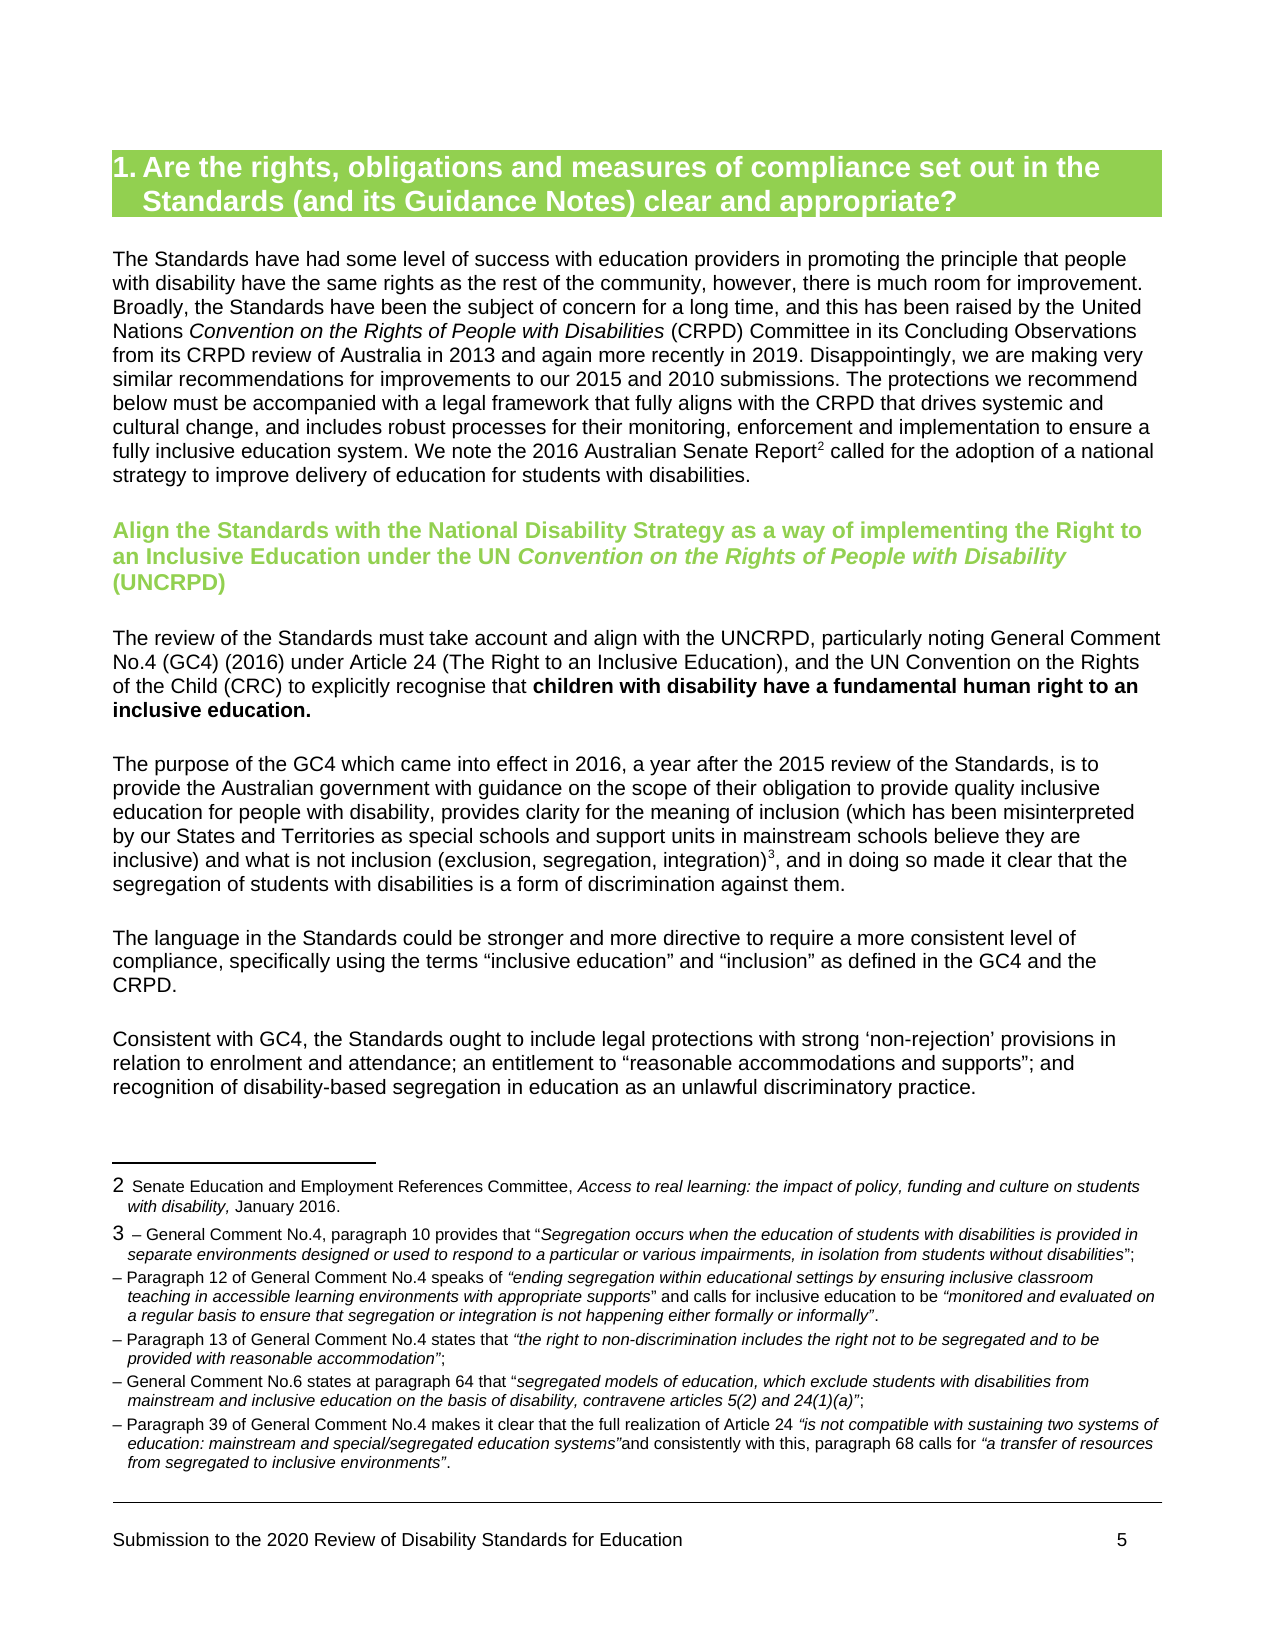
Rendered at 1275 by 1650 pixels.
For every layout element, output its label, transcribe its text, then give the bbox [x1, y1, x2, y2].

list Are the rights, obligations and measures of compliance set out in the Standards (and its Guidance Notes) clear and appropriate? [112, 150, 1162, 217]
text The review of the Standards must take account and align with the UNCRPD, particularly noting General Comment No.4 (GC4) (2016) under Article 24 (The Right to an Inclusive Education), and the UN Convention on the Rights of the Child (CRC) to explicitly recognise that children with disability have a fundamental human right to an inclusive education. [112, 626, 1162, 722]
text The purpose of the GC4 which came into effect in 2016, a year after the 2015 review of the Standards, is to provide the Australian government with guidance on the scope of their obligation to provide quality inclusive education for people with disability, provides clarity for the meaning of inclusion (which has been misinterpreted by our States and Territories as special schools and support units in mainstream schools believe they are inclusive) and what is not inclusion (exclusion, segregation, integration), and in doing so made it clear that the segregation of students with disabilities is a form of discrimination against them. [112, 752, 1162, 895]
text The language in the Standards could be stronger and more directive to require a more consistent level of compliance, specifically using the terms “inclusive education” and “inclusion” as defined in the GC4 and the CRPD. [112, 925, 1162, 997]
text The Standards have had some level of success with education providers in promoting the principle that people with disability have the same rights as the rest of the community, however, there is much room for improvement. Broadly, the Standards have been the subject of concern for a long time, and this has been raised by the United Nations Convention on the Rights of People with Disabilities (CRPD) Committee in its Concluding Observations from its CRPD review of Australia in 2013 and again more recently in 2019. Disappointingly, we are making very similar recommendations for improvements to our 2015 and 2010 submissions. The protections we recommend below must be accompanied with a legal framework that fully aligns with the CRPD that drives systemic and cultural change, and includes robust processes for their monitoring, enforcement and implementation to ensure a fully inclusive education system. We note the 2016 Australian Senate Report called for the adoption of a national strategy to improve delivery of education for students with disabilities. [112, 247, 1162, 487]
text Align the Standards with the National Disability Strategy as a way of implementing the Right to an Inclusive Education under the UN Convention on the Rights of People with Disability (UNCRPD) [112, 517, 1162, 596]
